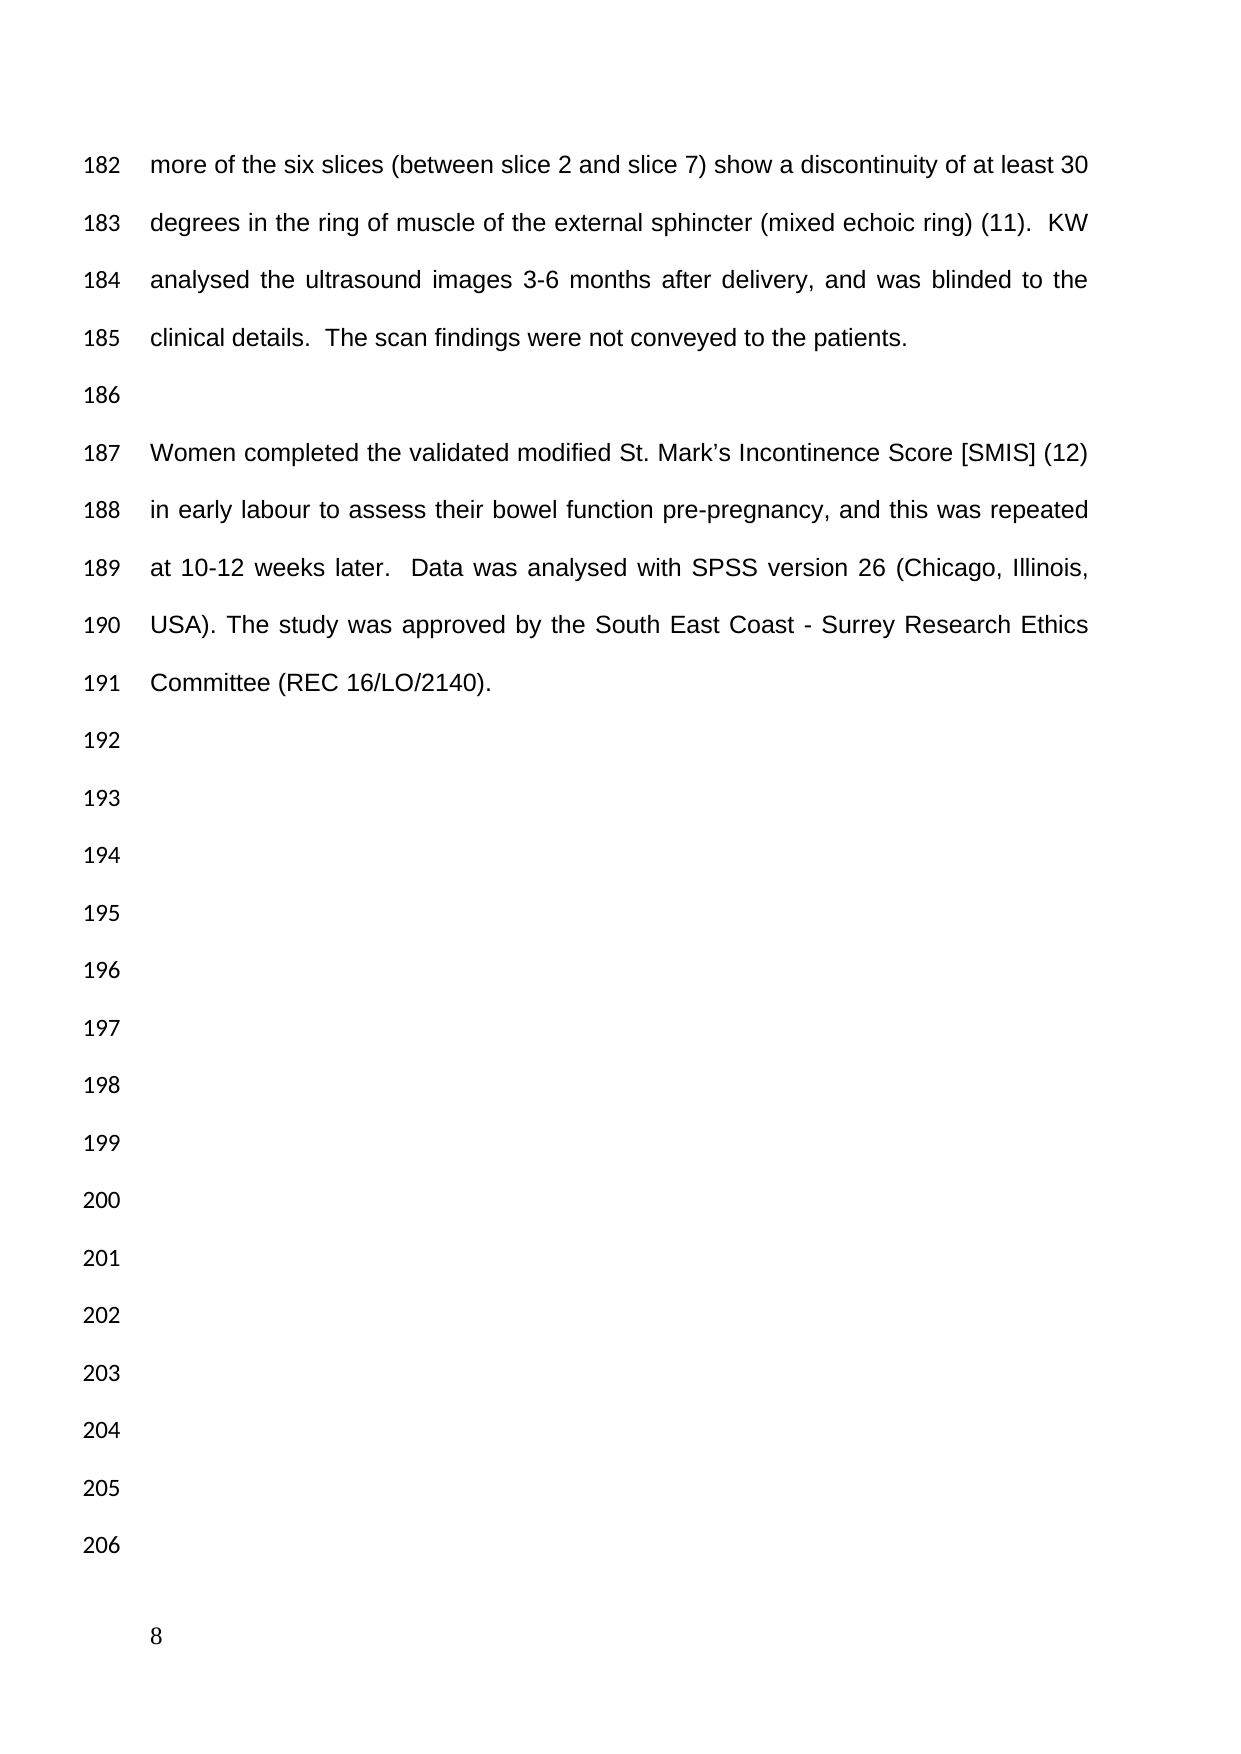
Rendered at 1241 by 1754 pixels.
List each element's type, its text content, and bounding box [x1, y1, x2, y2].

text Women completed the validated modified St. Mark’s Incontinence Score [SMIS] (12) in early labour to assess their bowel function pre-pregnancy, and this was repeated at 10-12 weeks later. Data was analysed with SPSS version 26 (Chicago, Illinois, USA). The study was approved by the South East Coast - Surrey Research Ethics Committee (REC 16/LO/2140). [150, 437, 1090, 696]
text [150, 150, 1090, 351]
